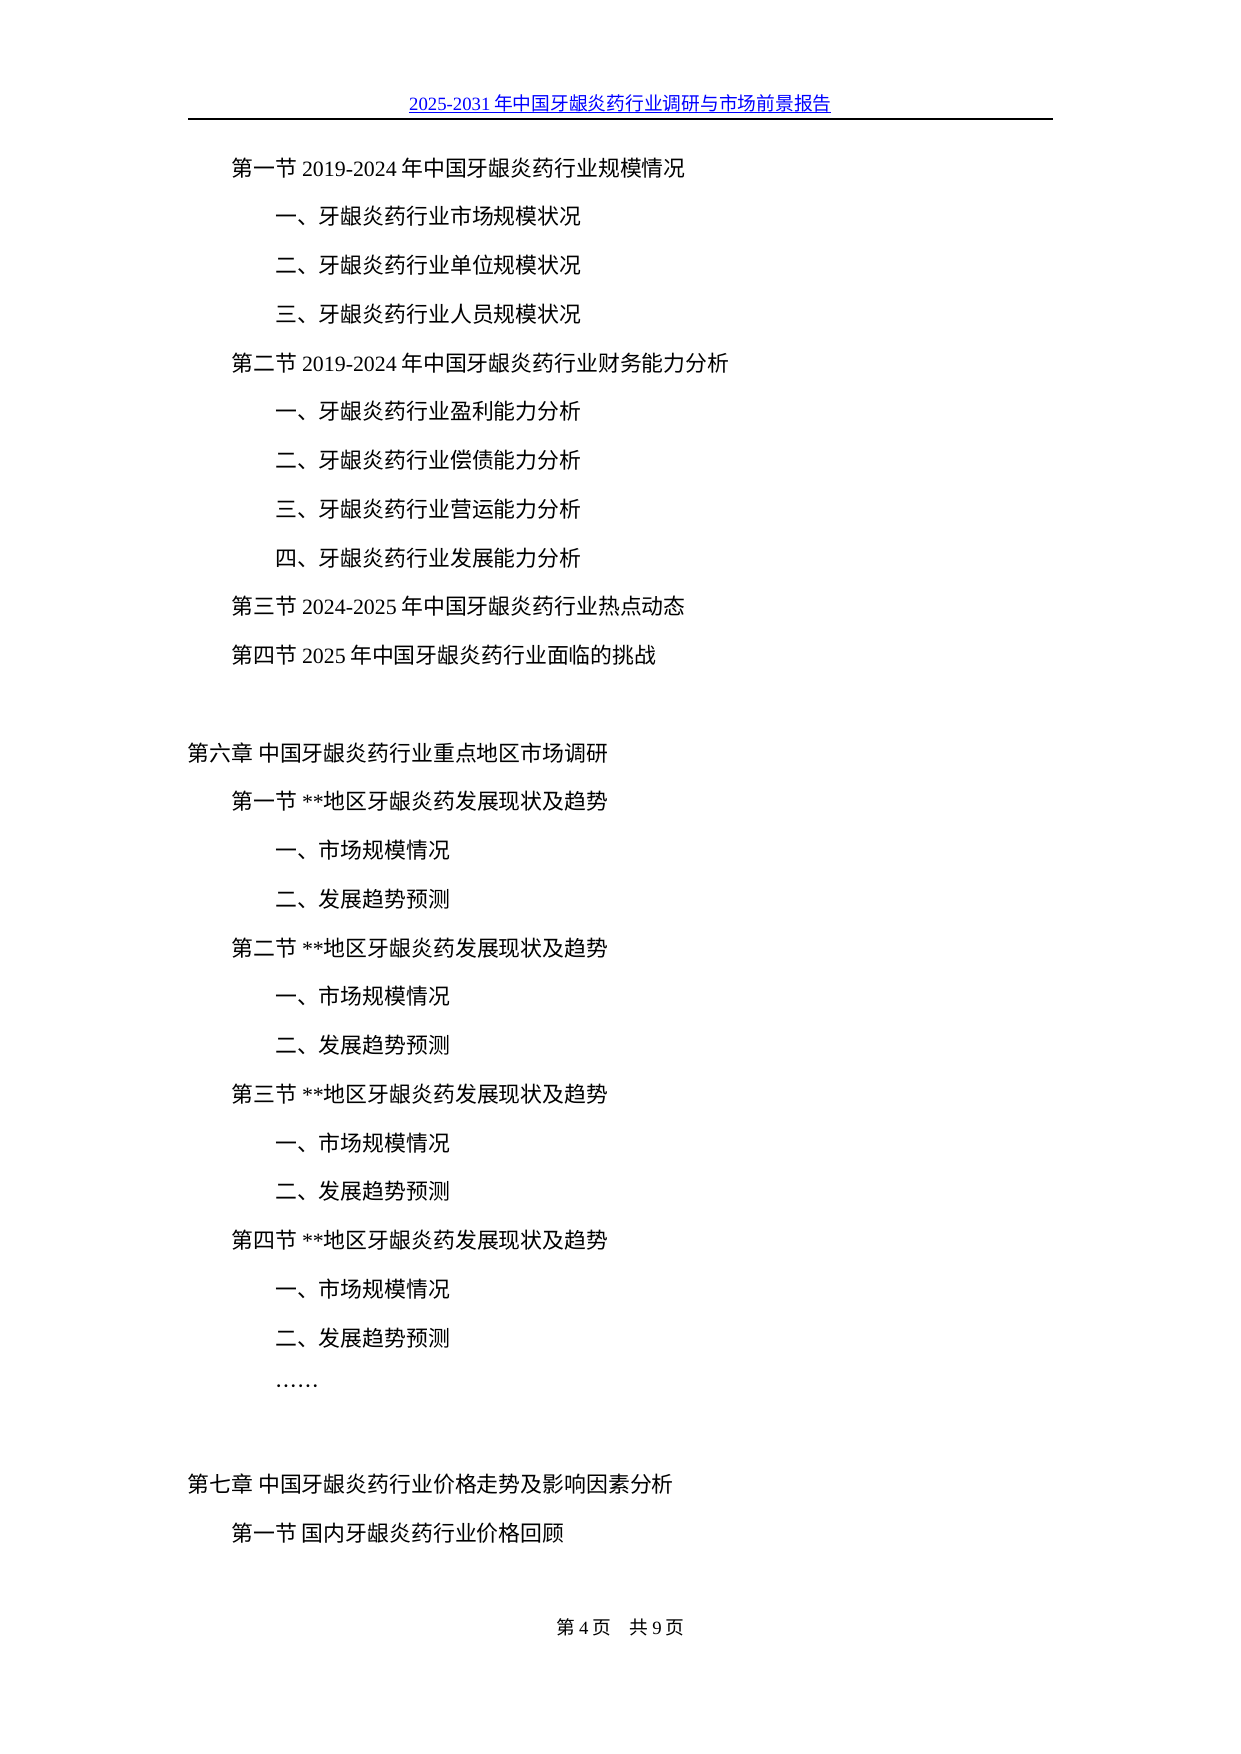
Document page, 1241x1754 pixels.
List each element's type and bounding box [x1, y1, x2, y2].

text [187, 150, 1053, 1548]
